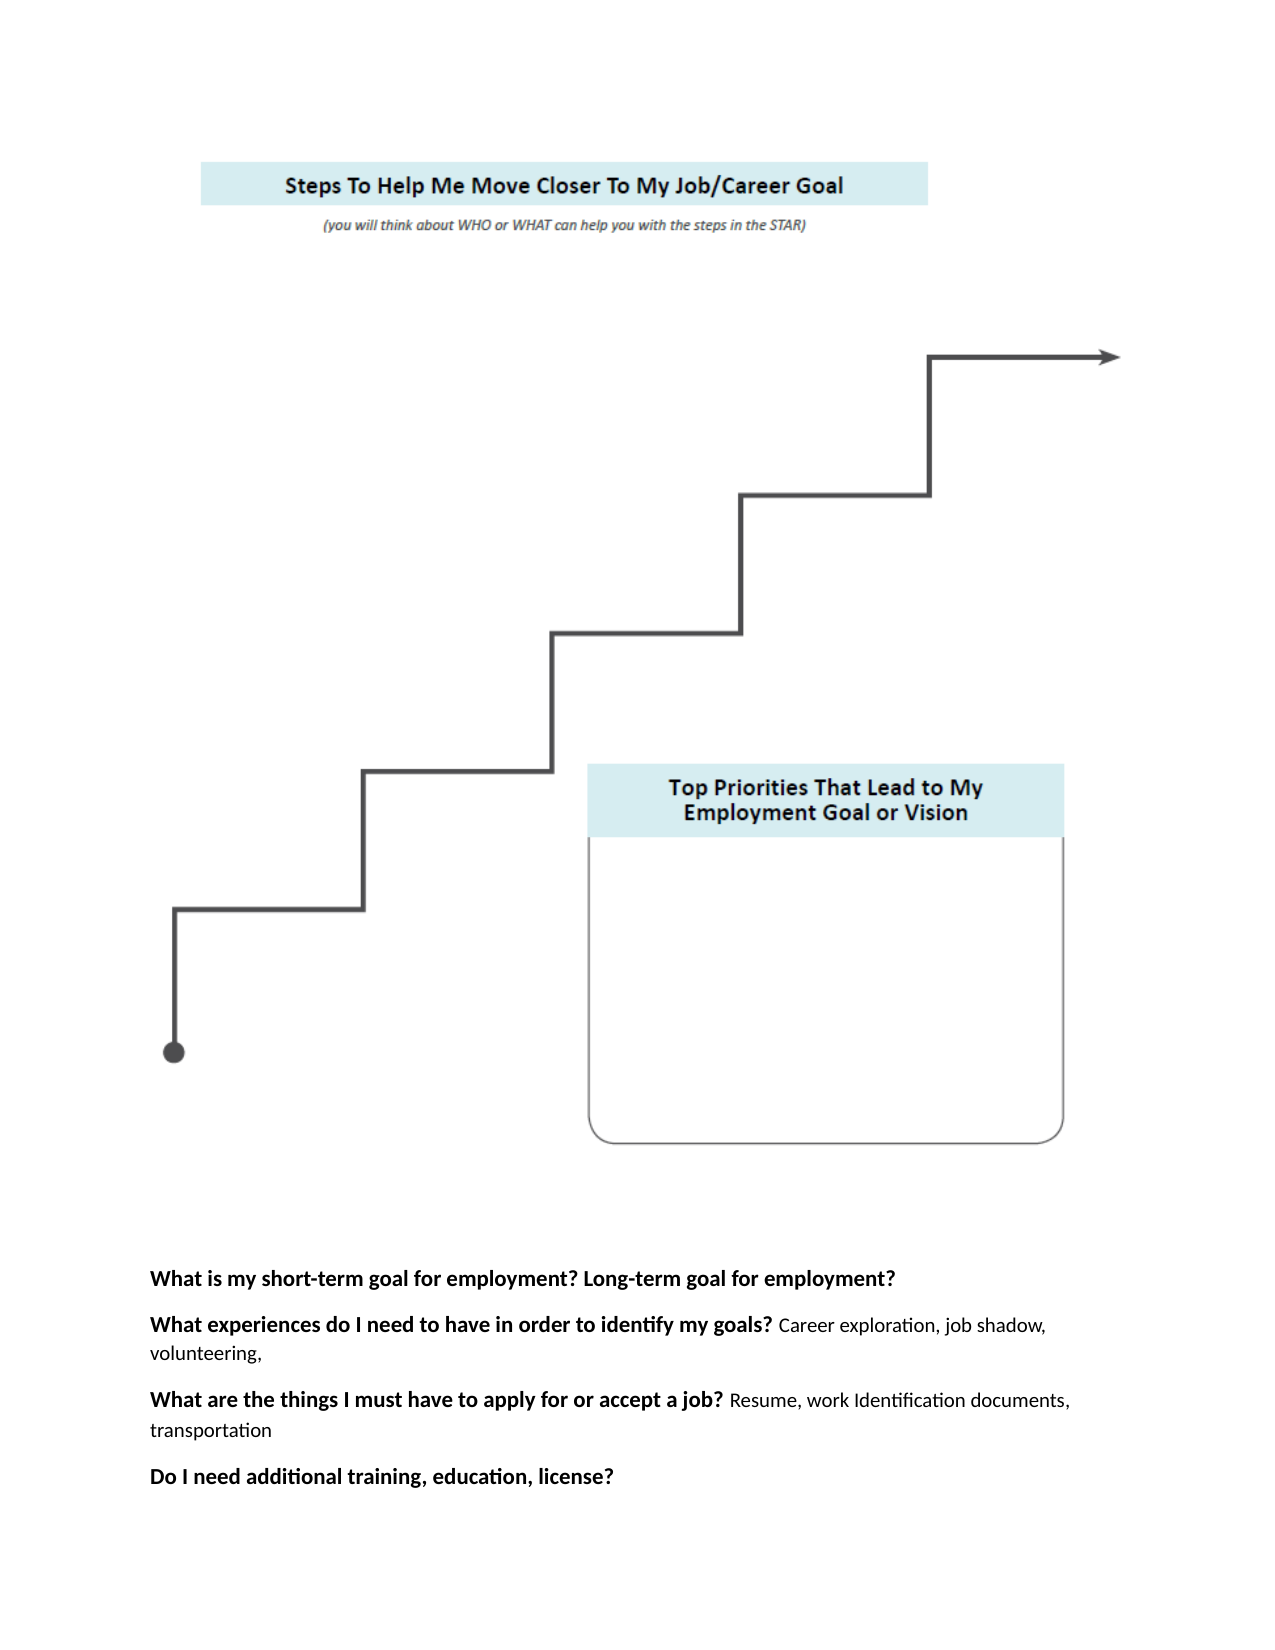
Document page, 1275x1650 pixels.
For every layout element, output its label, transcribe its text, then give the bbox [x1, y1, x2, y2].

text What experiences do I need to have in order to identify my goals? Career exploration, job shadow, volunteering, [150, 1311, 1125, 1366]
text Do I need additional training, education, license? [150, 1462, 1125, 1490]
text What are the things I must have to apply for or accept a job? Resume, work Identification documents, transportation [150, 1385, 1125, 1443]
text What is my short-term goal for employment? Long-term goal for employment? [150, 1264, 1125, 1292]
picture [150, 150, 1125, 1152]
